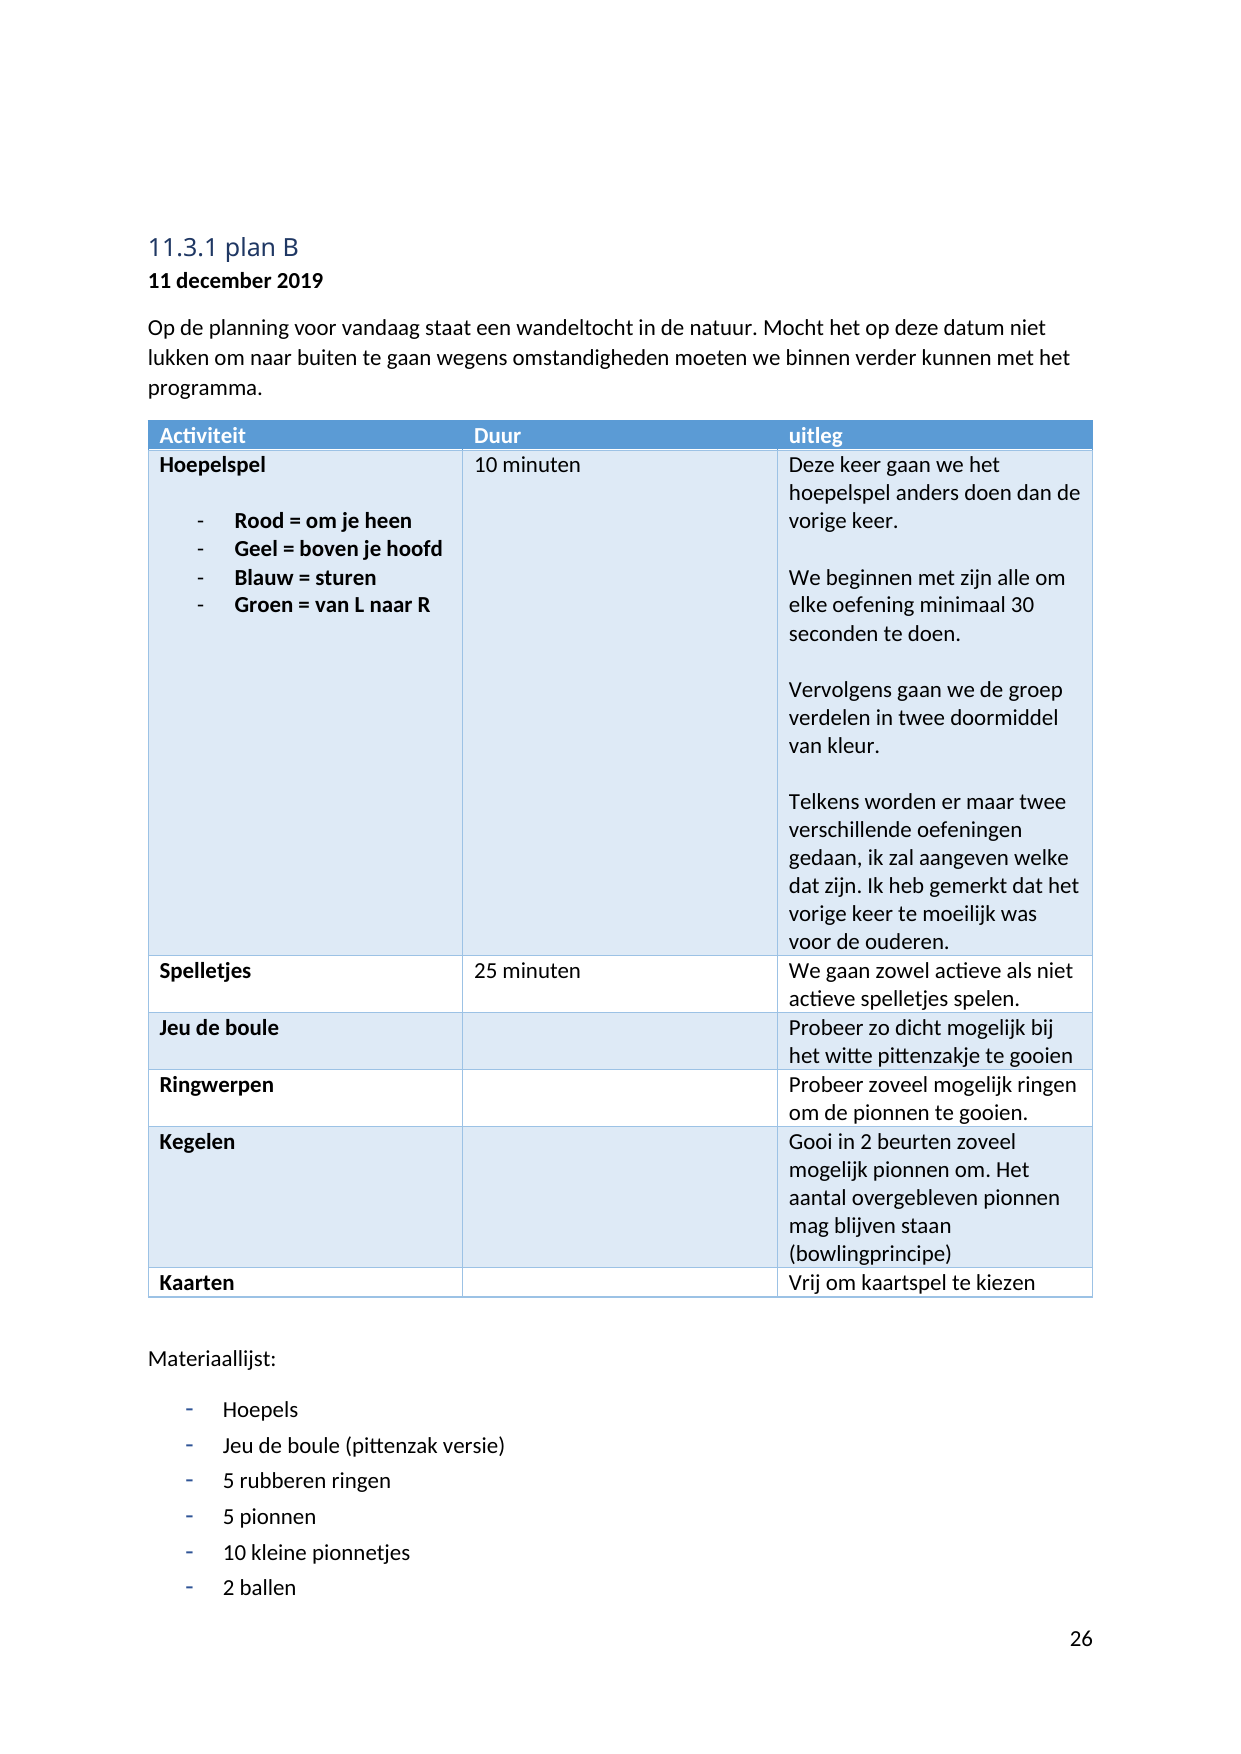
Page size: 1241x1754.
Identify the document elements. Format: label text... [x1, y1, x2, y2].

list 5 rubberen ringen [185, 1462, 1093, 1495]
table_cell Ringwerpen [149, 1070, 462, 1126]
table_cell Jeu de boule [149, 1013, 462, 1069]
text Op de planning voor vandaag staat een wandeltocht in de natuur. Mocht het op deze datum niet lukken om naar buiten te gaan wegens omstandigheden moeten we binnen verder kunnen met het programma. [148, 313, 1093, 402]
table_cell [463, 1013, 777, 1069]
table_cell 25 minuten [463, 956, 777, 1012]
table_header Duur [463, 421, 777, 449]
table_cell Gooi in 2 beurten zoveel mogelijk pionnen om. Het aantal overgebleven pionnen mag blijven staan (bowlingprincipe) [778, 1127, 1092, 1267]
table_cell Spelletjes [149, 956, 462, 1012]
table_cell Probeer zo dicht mogelijk bij het witte pittenzakje te gooien [778, 1013, 1092, 1069]
table_cell We gaan zowel actieve als niet actieve spelletjes spelen. [778, 956, 1092, 1012]
list Jeu de boule (pittenzak versie) [185, 1427, 1093, 1460]
list 5 pionnen [185, 1498, 1093, 1531]
table_cell Vrij om kaartspel te kiezen [778, 1268, 1092, 1296]
list 2 ballen [185, 1569, 1093, 1602]
table_cell Kaarten [149, 1268, 462, 1296]
table_cell [463, 1268, 777, 1296]
table_header uitleg [778, 421, 1092, 449]
table_cell [463, 1070, 777, 1126]
table_cell Hoepelspel Rood = om je heen Geel = boven je hoofd Blauw = sturen Groen = van L naar R [149, 451, 462, 955]
list 10 kleine pionnetjes [185, 1534, 1093, 1567]
table_cell Kegelen [149, 1127, 462, 1267]
table_cell 10 minuten [463, 451, 777, 955]
text 11 december 2019 [148, 266, 1093, 294]
list Hoepels [185, 1391, 1093, 1424]
table_cell Deze keer gaan we het hoepelspel anders doen dan de vorige keer. We beginnen met zijn alle om elke oefening minimaal 30 seconden te doen. Vervolgens gaan we de groep verdelen in twee doormiddel van kleur. Telkens worden er maar twee verschillende oefeningen gedaan, ik zal aangeven welke dat zijn. Ik heb gemerkt dat het vorige keer te moeilijk was voor de ouderen. [778, 451, 1092, 955]
table_header Activiteit [149, 421, 462, 449]
table_cell [463, 1127, 777, 1267]
table_cell Probeer zoveel mogelijk ringen om de pionnen te gooien. [778, 1070, 1092, 1126]
text Materiaallijst: [148, 1344, 1093, 1372]
subtitle 11.3.1 plan B [148, 229, 1093, 263]
